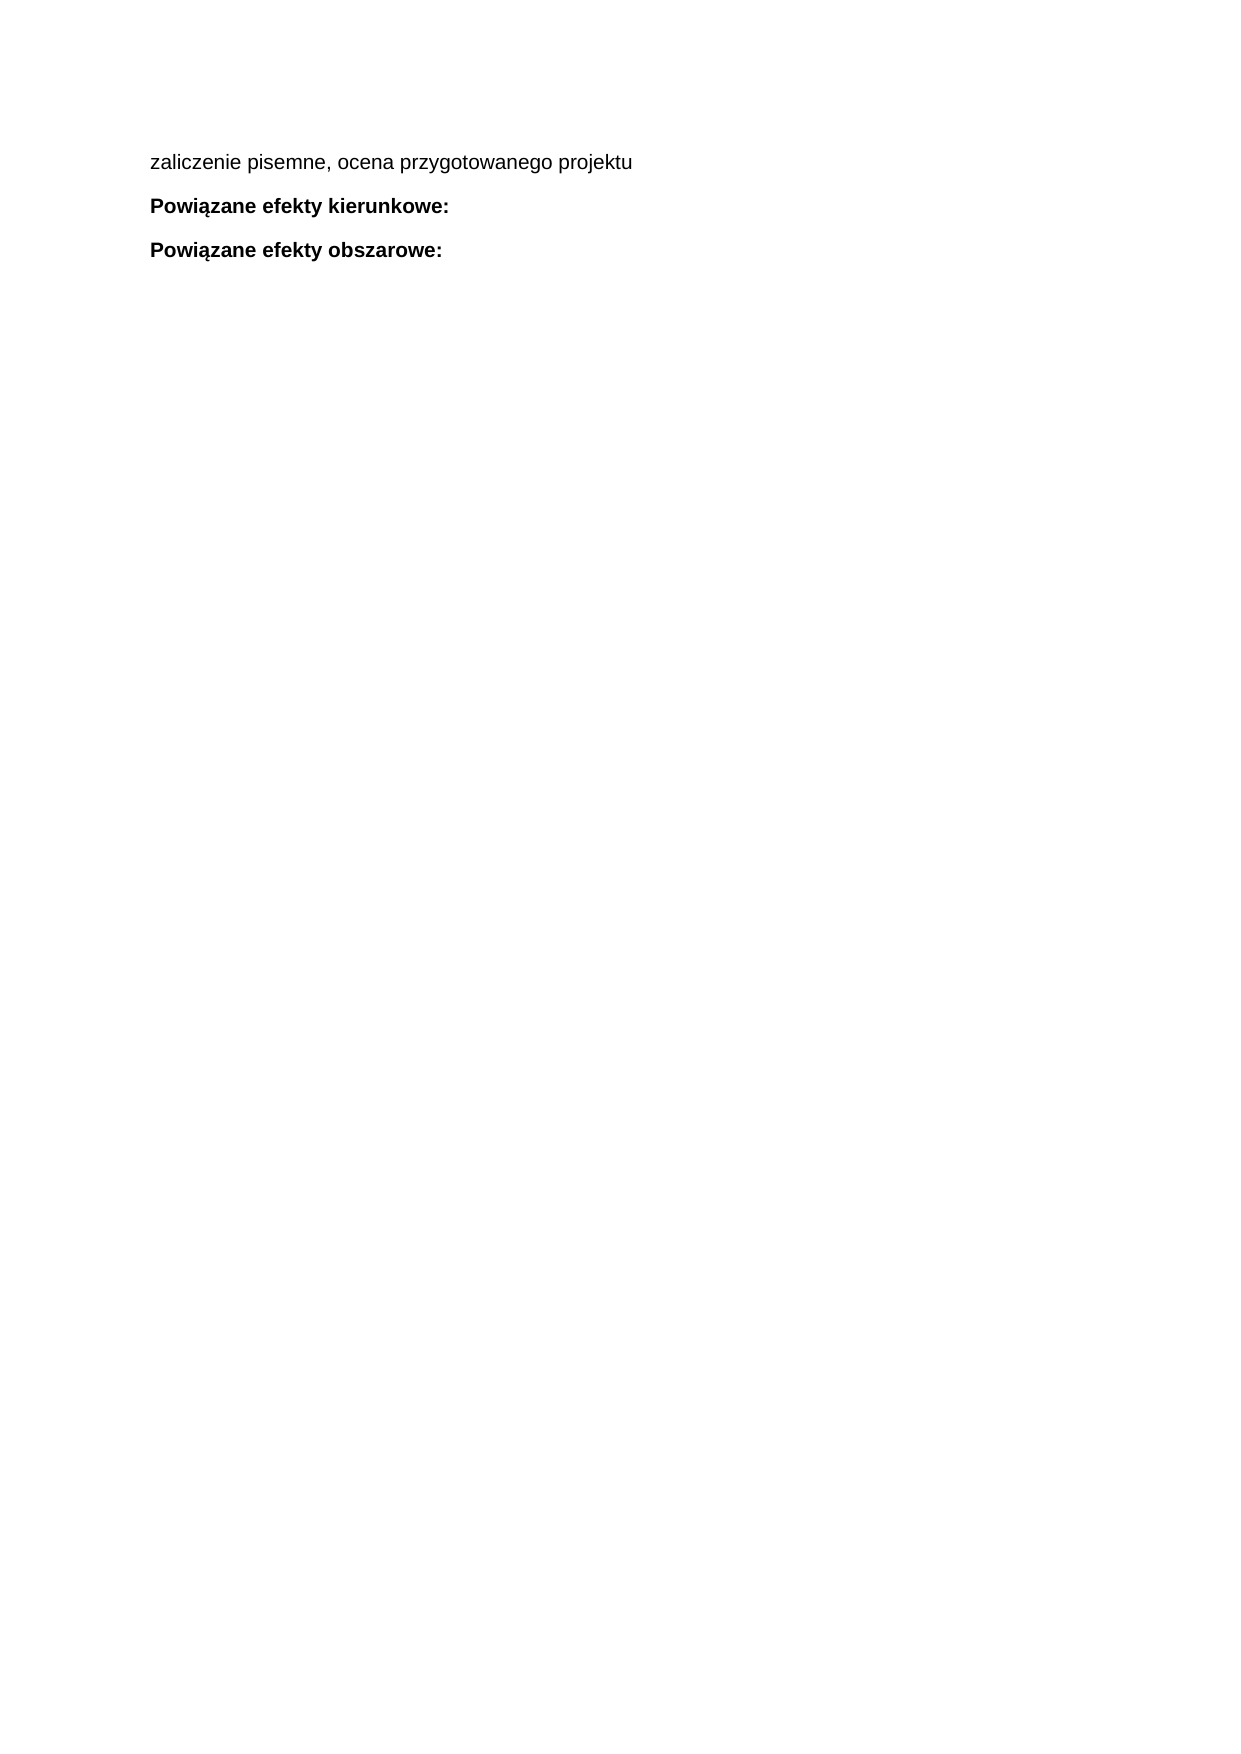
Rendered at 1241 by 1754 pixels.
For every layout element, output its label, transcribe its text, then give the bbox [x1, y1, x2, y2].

text Powiązane efekty kierunkowe: [150, 194, 1090, 218]
text Powiązane efekty obszarowe: [150, 237, 1090, 261]
text zaliczenie pisemne, ocena przygotowanego projektu [150, 150, 1090, 174]
